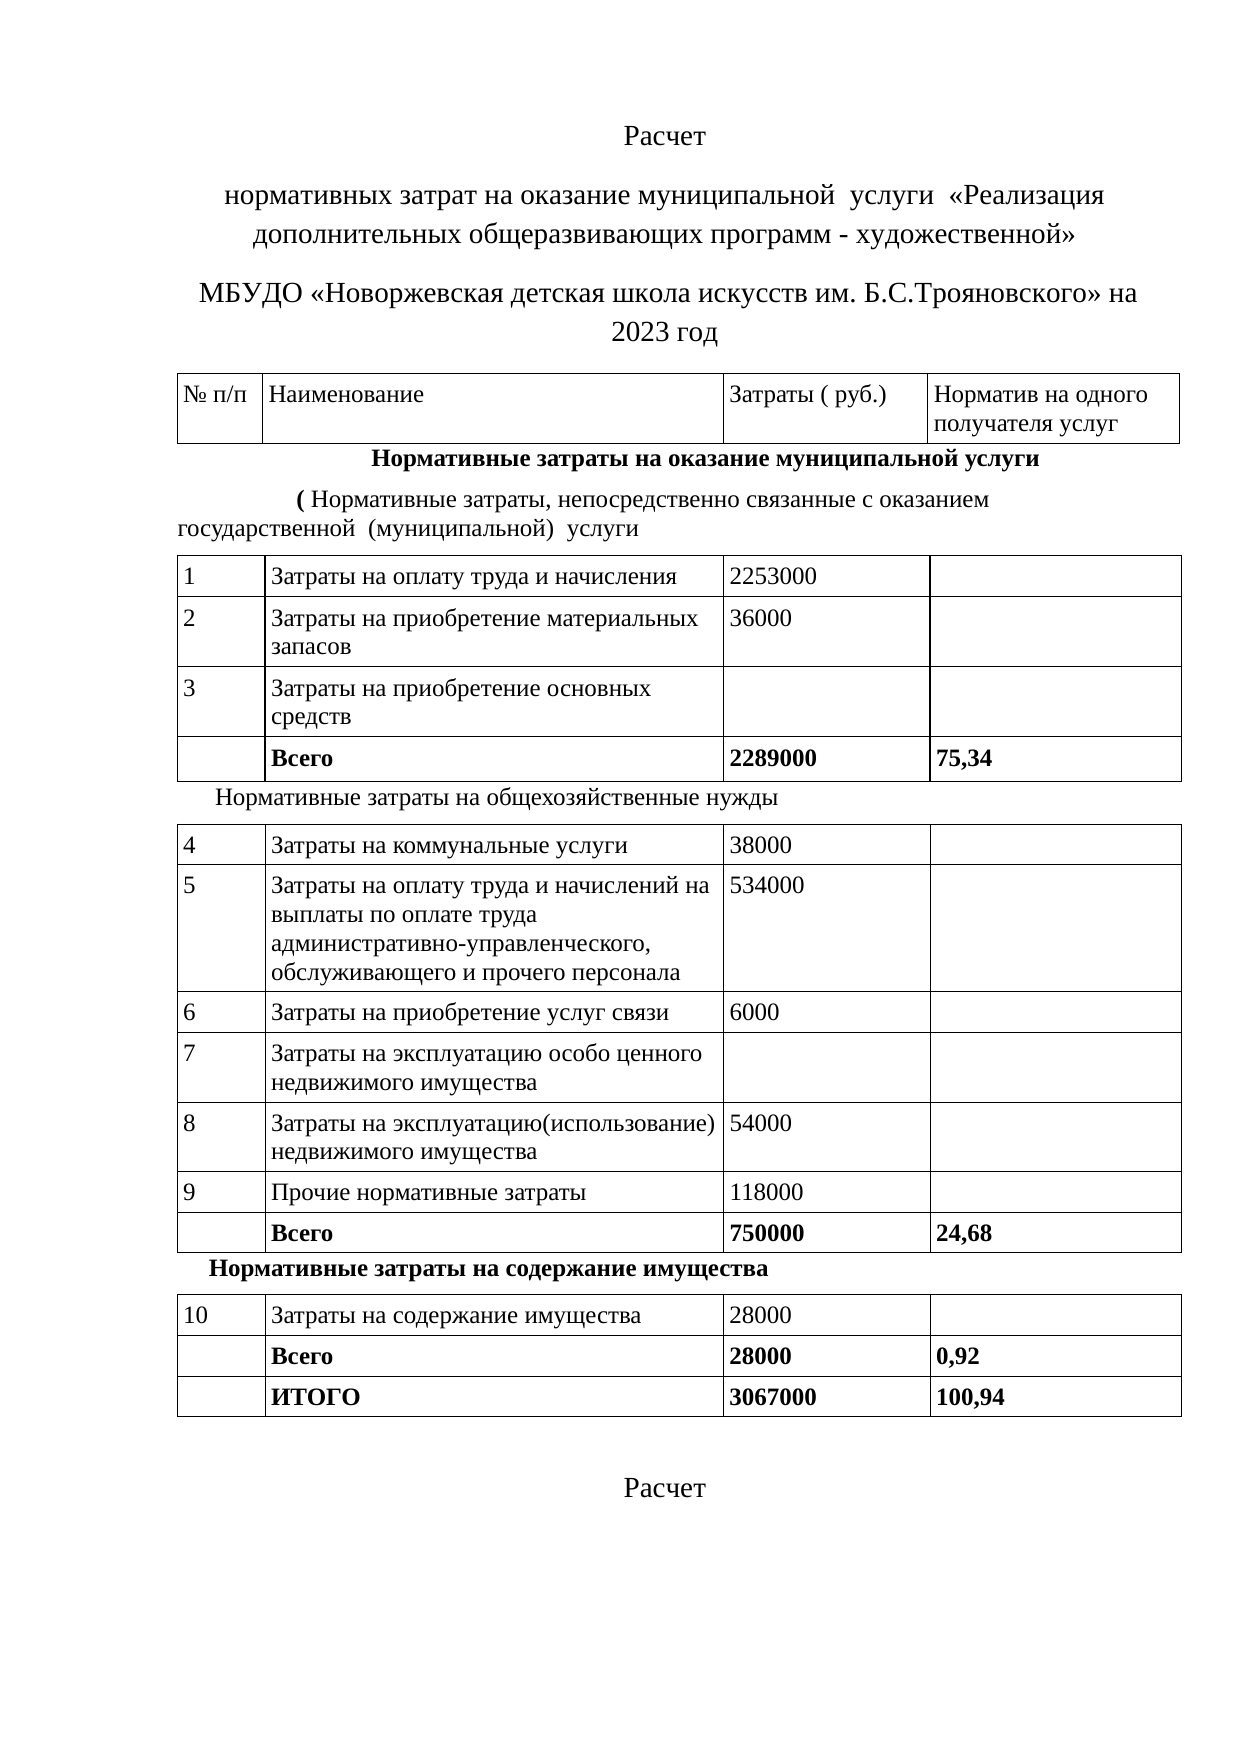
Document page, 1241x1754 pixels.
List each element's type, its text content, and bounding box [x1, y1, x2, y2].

table_cell [178, 1377, 265, 1416]
table_cell 54000 [724, 1103, 930, 1171]
table_header Затраты на содержание имущества [266, 1295, 723, 1335]
table_cell 0,92 [931, 1336, 1181, 1376]
table_cell [724, 667, 929, 736]
table_cell 100,94 [931, 1377, 1181, 1416]
table_cell 750000 [724, 1213, 930, 1252]
table_cell 3067000 [724, 1377, 930, 1416]
table_cell Затраты на эксплуатацию особо ценного недвижимого имущества [266, 1033, 723, 1101]
table_cell [931, 1033, 1181, 1101]
table_cell 75,34 [931, 737, 1181, 781]
table_header Затраты на коммунальные услуги [266, 825, 723, 864]
table_cell 2 [178, 597, 264, 666]
text Расчет [177, 1470, 1152, 1503]
table_header 2253000 [724, 556, 929, 596]
table_cell 8 [178, 1103, 265, 1171]
table_header Затраты на оплату труда и начисления [266, 556, 723, 596]
table_cell Затраты на приобретение материальных запасов [266, 597, 723, 666]
text Нормативные затраты на общехозяйственные нужды [177, 782, 1152, 811]
table_cell [178, 1336, 265, 1376]
table_cell Затраты на приобретение услуг связи [266, 992, 723, 1032]
table_header Наименование [263, 374, 723, 443]
table_header [931, 825, 1181, 864]
text МБУДО «Новоржевская детская школа искусств им. Б.С.Трояновского» на 2023 год [177, 275, 1152, 347]
table_cell 36000 [724, 597, 929, 666]
text Нормативные затраты на оказание муниципальной услуги [177, 444, 1152, 472]
table_header 10 [178, 1295, 265, 1335]
table_cell 6000 [724, 992, 930, 1032]
table_cell [178, 737, 264, 781]
table_cell Затраты на оплату труда и начислений на выплаты по оплате труда административно-управленческого, обслуживающего и прочего персонала [266, 865, 723, 991]
table_cell [931, 667, 1181, 736]
table_cell Затраты на эксплуатацию(использование) недвижимого имущества [266, 1103, 723, 1171]
table_cell 5 [178, 865, 265, 991]
table_cell 24,68 [931, 1213, 1181, 1252]
table_header Норматив на одного получателя услуг [928, 374, 1179, 443]
table_cell [931, 992, 1181, 1032]
table_cell [931, 1103, 1181, 1171]
text ( Нормативные затраты, непосредственно связанные с оказанием государственной (муниципальной) услуги [177, 484, 1152, 542]
table_cell [178, 1213, 265, 1252]
text Нормативные затраты на содержание имущества [177, 1253, 1152, 1282]
table_cell 2289000 [724, 737, 929, 781]
table_header Затраты ( руб.) [724, 374, 927, 443]
text нормативных затрат на оказание муниципальной услуги «Реализация дополнительных общеразвивающих программ - художественной» [177, 177, 1152, 249]
table_header [931, 1295, 1181, 1335]
table_header 1 [178, 556, 264, 596]
table_header 4 [178, 825, 265, 864]
table_header 38000 [724, 825, 930, 864]
table_cell [931, 1172, 1181, 1212]
table_cell Прочие нормативные затраты [266, 1172, 723, 1212]
table_cell 7 [178, 1033, 265, 1101]
text Расчет [177, 118, 1152, 152]
table_cell ИТОГО [266, 1377, 723, 1416]
table_header 28000 [724, 1295, 930, 1335]
table_cell 3 [178, 667, 264, 736]
table_cell 28000 [724, 1336, 930, 1376]
table_cell [724, 1033, 930, 1101]
table_header [931, 556, 1181, 596]
table_cell [931, 597, 1181, 666]
table_cell 6 [178, 992, 265, 1032]
table_header № п/п [178, 374, 262, 443]
table_cell 118000 [724, 1172, 930, 1212]
table_cell 9 [178, 1172, 265, 1212]
table_cell Всего [266, 1336, 723, 1376]
table_cell [931, 865, 1181, 991]
table_cell 534000 [724, 865, 930, 991]
table_cell Всего [266, 1213, 723, 1252]
table_cell Всего [266, 737, 723, 781]
table_cell Затраты на приобретение основных средств [266, 667, 723, 736]
